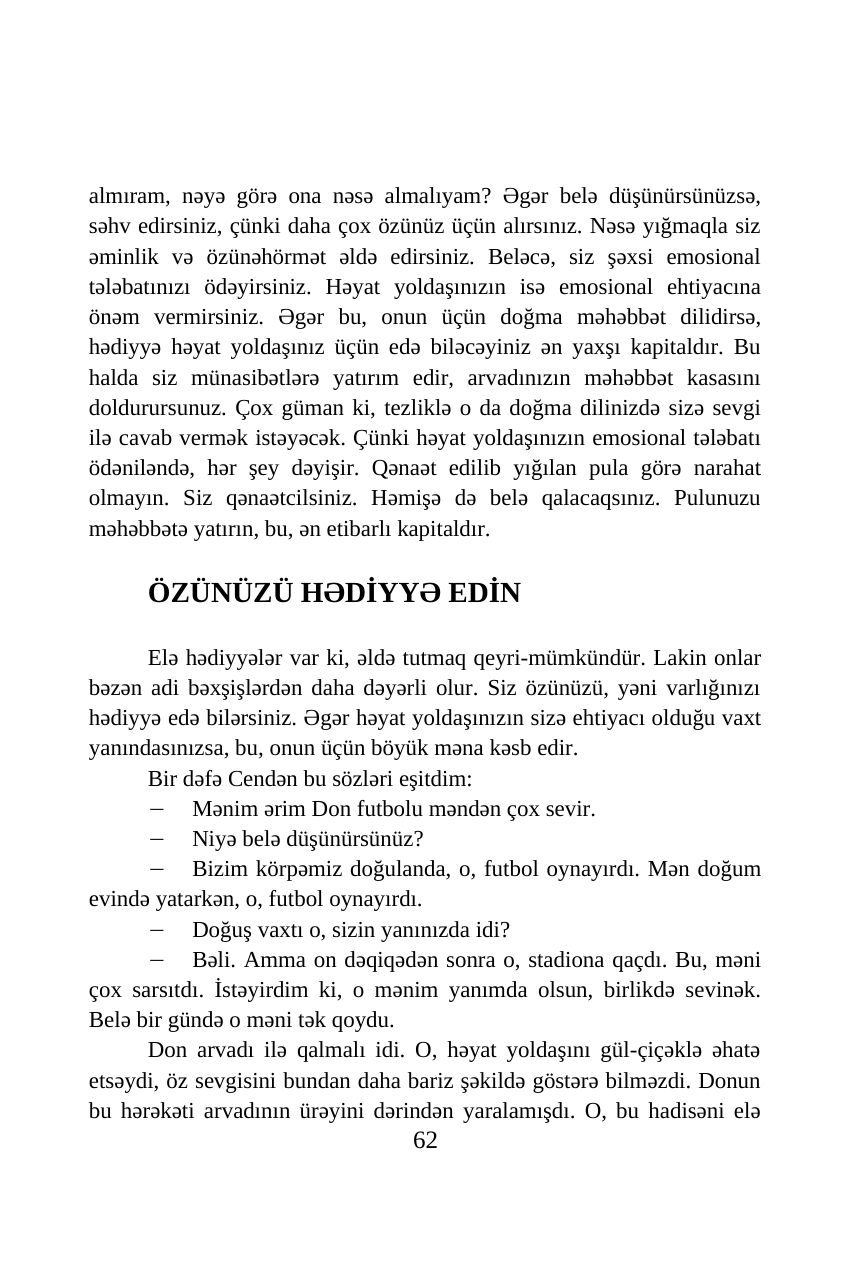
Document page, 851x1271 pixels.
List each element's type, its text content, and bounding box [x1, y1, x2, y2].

list Doğuş vaxtı o, sizin yanınızda idi? [89, 916, 762, 942]
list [89, 1036, 762, 1123]
list Bizim körpəmiz doğulanda, o, futbol oynayırdı. Mən doğum evində yatarkən, o, futbol oynayırdı. [89, 855, 762, 912]
list Bir dəfə Cendən bu sözləri eşitdim: [89, 764, 762, 791]
list Elə hədiyyələr var ki, əldə tutmaq qeyri-mümkündür. Lakin onlar bəzən adi bəxşişlərdən daha dəyərli olur. Siz özünüzü, yəni varlığınızı hədiyyə edə bilərsiniz. Əgər həyat yoldaşınızın sizə ehtiyacı olduğu vaxt yanındasınızsa, bu, onun üçün böyük məna kəsb edir. [89, 644, 762, 761]
list Mənim ərim Don futbolu məndən çox sevir. [89, 795, 762, 821]
list Bəli. Amma on dəqiqədən sonra o, stadiona qaçdı. Bu, məni çox sarsıtdı. İstəyirdim ki, o mənim yanımda olsun, birlikdə sevinək. Belə bir gündə o məni tək qoydu. [89, 946, 762, 1033]
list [89, 182, 762, 541]
list ÖZÜNÜZÜ HƏDİYYƏ EDİN [89, 575, 762, 608]
list Niyə belə düşünürsünüz? [89, 825, 762, 851]
